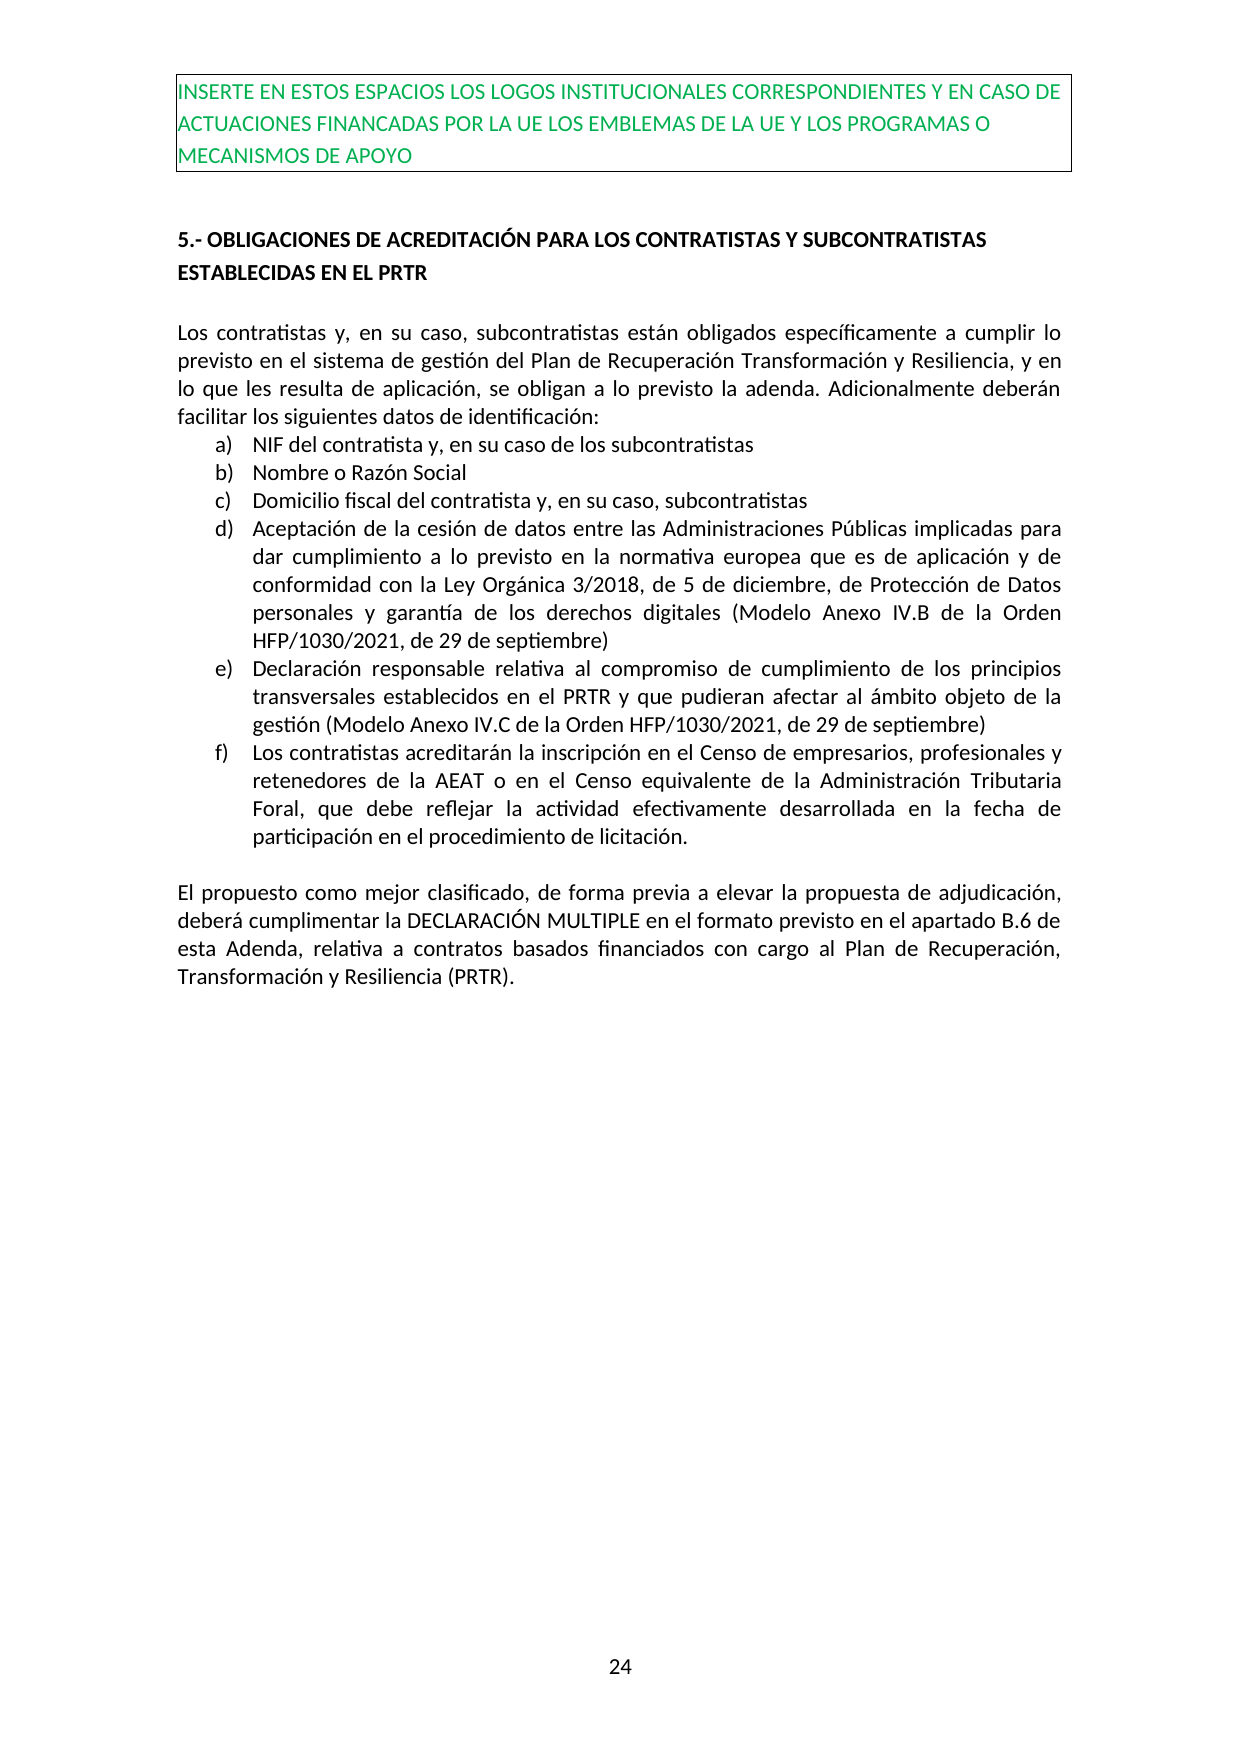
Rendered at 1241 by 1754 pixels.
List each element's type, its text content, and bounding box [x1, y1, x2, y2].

text El propuesto como mejor clasificado, de forma previa a elevar la propuesta de adjudicación, deberá cumplimentar la DECLARACIÓN MULTIPLE en el formato previsto en el apartado B.6 de esta Adenda, relativa a contratos basados financiados con cargo al Plan de Recuperación, Transformación y Resiliencia (PRTR). [177, 878, 1063, 990]
list Declaración responsable relativa al compromiso de cumplimiento de los principios transversales establecidos en el PRTR y que pudieran afectar al ámbito objeto de la gestión (Modelo Anexo IV.C de la Orden HFP/1030/2021, de 29 de septiembre) [215, 654, 1063, 738]
text Los contratistas y, en su caso, subcontratistas están obligados específicamente a cumplir lo previsto en el sistema de gestión del Plan de Recuperación Transformación y Resiliencia, y en lo que les resulta de aplicación, se obligan a lo previsto la adenda. Adicionalmente deberán facilitar los siguientes datos de identificación: [177, 318, 1063, 430]
subtitle 5.- OBLIGACIONES DE ACREDITACIÓN PARA LOS CONTRATISTAS Y SUBCONTRATISTAS ESTABLECIDAS EN EL PRTR [177, 225, 1063, 286]
list Los contratistas acreditarán la inscripción en el Censo de empresarios, profesionales y retenedores de la AEAT o en el Censo equivalente de la Administración Tributaria Foral, que debe reflejar la actividad efectivamente desarrollada en la fecha de participación en el procedimiento de licitación. [215, 738, 1063, 850]
list Aceptación de la cesión de datos entre las Administraciones Públicas implicadas para dar cumplimiento a lo previsto en la normativa europea que es de aplicación y de conformidad con la Ley Orgánica 3/2018, de 5 de diciembre, de Protección de Datos personales y garantía de los derechos digitales (Modelo Anexo IV.B de la Orden HFP/1030/2021, de 29 de septiembre) [215, 514, 1063, 654]
list NIF del contratista y, en su caso de los subcontratistas [215, 430, 1063, 458]
list Domicilio fiscal del contratista y, en su caso, subcontratistas [215, 486, 1063, 514]
list Nombre o Razón Social [215, 458, 1063, 486]
